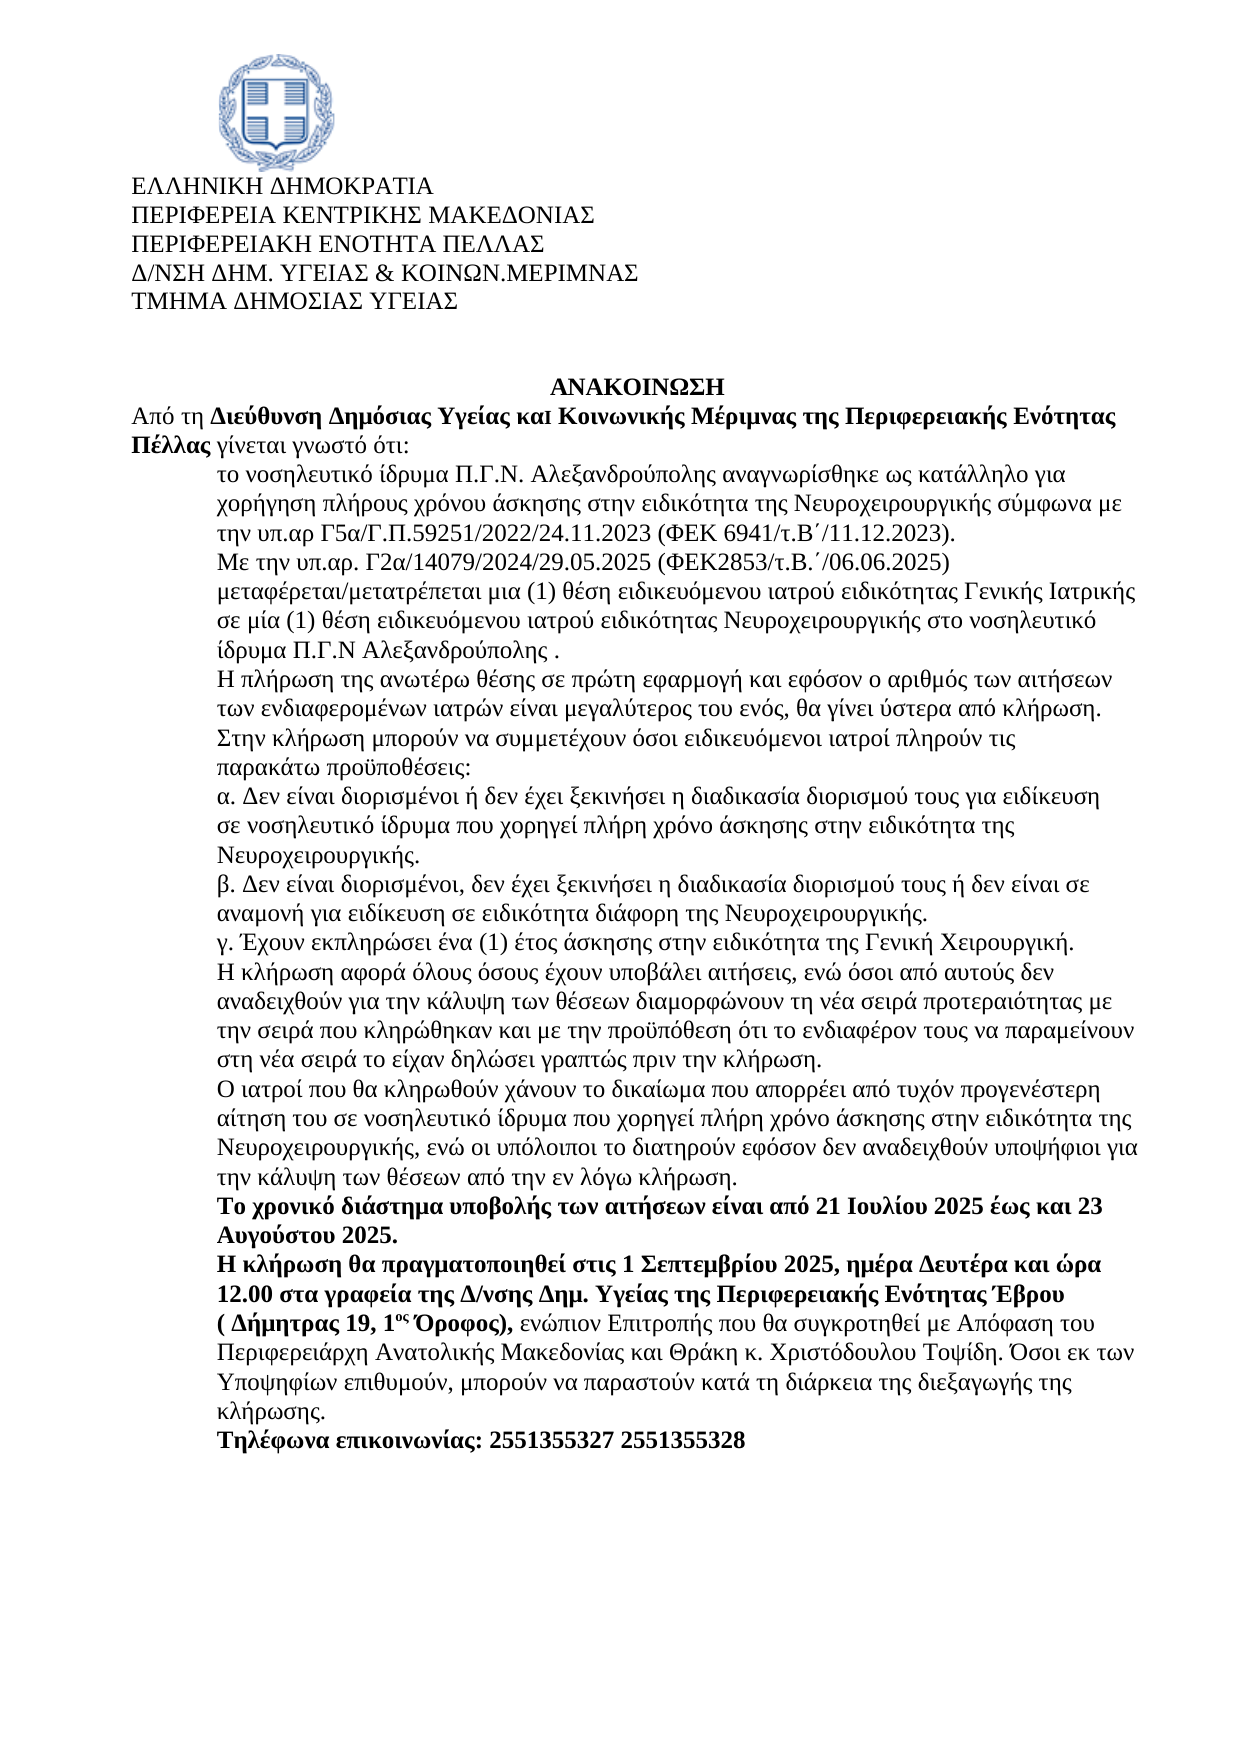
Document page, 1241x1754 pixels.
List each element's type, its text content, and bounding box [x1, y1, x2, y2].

subtitle κλήρωσης. [133, 1396, 1152, 1424]
subtitle Νευροχειρουργικής, ενώ οι υπόλοιποι το διατηρούν εφόσον δεν αναδειχθούν υποψήφιοι για [133, 1132, 1152, 1161]
subtitle Με την υπ.αρ. Γ2α/14079/2024/29.05.2025 (ΦΕΚ2853/τ.Β.΄/06.06.2025) [133, 547, 1152, 576]
subtitle μεταφέρεται/μετατρέπεται μια (1) θέση ειδικευόμενου ιατρού ειδικότητας Γενικής Ιατρικής [133, 576, 1152, 605]
text Δ/ΝΣΗ ΔΗΜ. ΥΓΕΙΑΣ & ΚΟΙΝΩΝ.ΜΕΡΙΜΝΑΣ ΤΜΗΜΑ ΔΗΜΟΣΙΑΣ ΥΓΕΙΑΣ [131, 258, 728, 315]
subtitle σε μία (1) θέση ειδικευόμενου ιατρού ειδικότητας Νευροχειρουργικής στο νοσηλευτικό [133, 606, 1152, 634]
subtitle σε νοσηλευτικό ίδρυμα που χορηγεί πλήρη χρόνο άσκησης στην ειδικότητα της [133, 810, 1152, 839]
subtitle β. Δεν είναι διορισμένοι, δεν έχει ξεκινήσει η διαδικασία διορισμού τους ή δεν είναι σε [133, 869, 1152, 898]
subtitle την υπ.αρ Γ5α/Γ.Π.59251/2022/24.11.2023 (ΦΕΚ 6941/τ.Β΄/11.12.2023). [133, 518, 1152, 546]
subtitle στη νέα σειρά το είχαν δηλώσει γραπτώς πριν την κλήρωση. [133, 1044, 1152, 1073]
subtitle γ. Έχουν εκπληρώσει ένα (1) έτος άσκησης στην ειδικότητα της Γενική Χειρουργική. [133, 927, 1152, 956]
subtitle αίτηση του σε νοσηλευτικό ίδρυμα που χορηγεί πλήρη χρόνο άσκησης στην ειδικότητα της [133, 1103, 1152, 1132]
text Από τη Διεύθυνση Δημόσιας Υγείας και Κοινωνικής Μέριμνας της Περιφερειακής Ενότητας Πέλλας γίνεται γνωστό ότι: [131, 401, 1152, 459]
subtitle 12.00 στα γραφεία της Δ/νσης Δημ. Υγείας της Περιφερειακής Ενότητας Έβρου [133, 1279, 1152, 1307]
subtitle Υποψηφίων επιθυμούν, μπορούν να παραστούν κατά τη διάρκεια της διεξαγωγής της [133, 1367, 1152, 1395]
text ΠΕΡΙΦΕΡΕΙΑ ΚΕΝΤΡΙΚΗΣ ΜΑΚΕΔΟΝΙΑΣ ΠΕΡΙΦΕΡΕΙΑΚΗ ΕΝΟΤΗΤΑ ΠΕΛΛΑΣ [131, 200, 770, 258]
subtitle Το χρονικό διάστημα υποβολής των αιτήσεων είναι από 21 Ιουλίου 2025 έως και 23 [133, 1191, 1152, 1220]
picture [218, 54, 335, 172]
subtitle παρακάτω προϋποθέσεις: [133, 752, 1152, 781]
subtitle το νοσηλευτικό ίδρυμα Π.Γ.Ν. Αλεξανδρούπολης αναγνωρίσθηκε ως κατάλληλο για [133, 459, 1152, 488]
subtitle Ο ιατροί που θα κληρωθούν χάνουν το δικαίωμα που απορρέει από τυχόν προγενέστερη [133, 1074, 1152, 1103]
subtitle ( Δήμητρας 19, 1ος Όροφος), ενώπιον Επιτροπής που θα συγκροτηθεί με Απόφαση του [133, 1308, 1152, 1337]
subtitle Η κλήρωση αφορά όλους όσους έχουν υποβάλει αιτήσεις, ενώ όσοι από αυτούς δεν [133, 957, 1152, 986]
subtitle α. Δεν είναι διορισμένοι ή δεν έχει ξεκινήσει η διαδικασία διορισμού τους για ειδίκευση [133, 781, 1152, 810]
subtitle Περιφερειάρχη Ανατολικής Μακεδονίας και Θράκη κ. Χριστόδουλου Τοψίδη. Όσοι εκ των [133, 1337, 1152, 1366]
subtitle ίδρυμα Π.Γ.Ν Αλεξανδρούπολης . [133, 635, 1152, 663]
subtitle την κάλυψη των θέσεων από την εν λόγω κλήρωση. [133, 1162, 1152, 1190]
subtitle Η πλήρωση της ανωτέρω θέσης σε πρώτη εφαρμογή και εφόσον ο αριθμός των αιτήσεων [133, 664, 1152, 693]
subtitle την σειρά που κληρώθηκαν και με την προϋπόθεση ότι το ενδιαφέρον τους να παραμείνουν [133, 1015, 1152, 1044]
text ΕΛΛΗΝΙΚΗ ΔΗΜΟΚΡΑΤΙΑ [131, 171, 1152, 200]
subtitle Η κλήρωση θα πραγματοποιηθεί στις 1 Σεπτεμβρίου 2025, ημέρα Δευτέρα και ώρα [133, 1249, 1152, 1278]
subtitle Αυγούστου 2025. [133, 1220, 1152, 1249]
subtitle Στην κλήρωση μπορούν να συμμετέχουν όσοι ειδικευόμενοι ιατροί πληρούν τις [133, 723, 1152, 751]
subtitle αναδειχθούν για την κάλυψη των θέσεων διαμορφώνουν τη νέα σειρά προτεραιότητας με [133, 986, 1152, 1015]
subtitle Τηλέφωνα επικοινωνίας: 2551355327 2551355328 [133, 1425, 1152, 1454]
subtitle ΑΝΑΚΟΙΝΩΣΗ [123, 372, 1152, 401]
subtitle αναμονή για ειδίκευση σε ειδικότητα διάφορη της Νευροχειρουργικής. [133, 898, 1152, 927]
subtitle των ενδιαφερομένων ιατρών είναι μεγαλύτερος του ενός, θα γίνει ύστερα από κλήρωση. [133, 693, 1152, 722]
subtitle Νευροχειρουργικής. [133, 840, 1152, 868]
subtitle χορήγηση πλήρους χρόνου άσκησης στην ειδικότητα της Νευροχειρουργικής σύμφωνα με [133, 488, 1152, 517]
